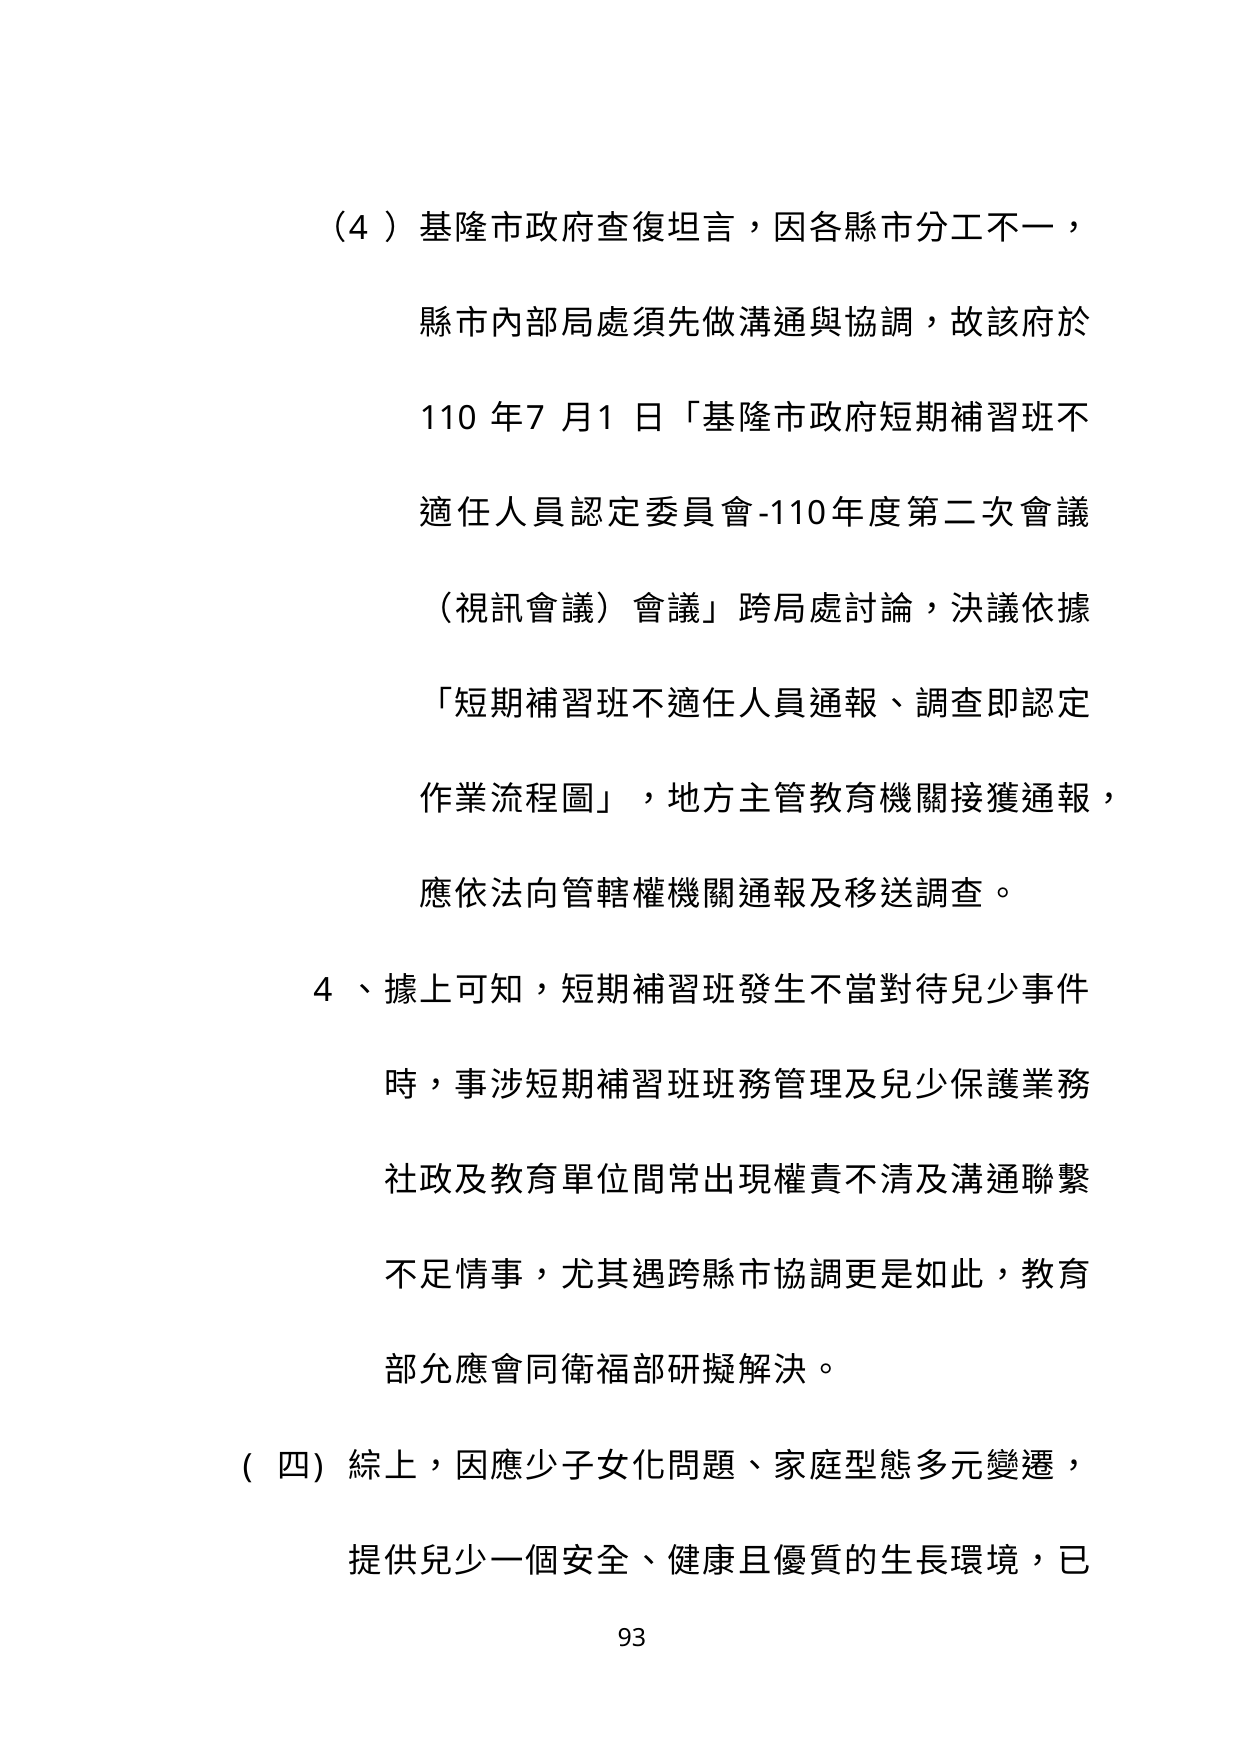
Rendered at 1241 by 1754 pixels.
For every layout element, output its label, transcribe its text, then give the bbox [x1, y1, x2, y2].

subtitle 基隆市政府查復坦言，因各縣市分工不一，縣市內部局處須先做溝通與協調，故該府於110年7月1日「基隆市政府短期補習班不適任人員認定委員會-110年度第二次會議（視訊會議）會議」跨局處討論，決議依據「短期補習班不適任人員通報、調查即認定作業流程圖」，地方主管教育機關接獲通報，應依法向管轄權機關通報及移送調查。 [296, 177, 1092, 939]
subtitle 據上可知，短期補習班發生不當對待兒少事件時，事涉短期補習班班務管理及兒少保護業務，社政及教育單位間常出現權責不清及溝通聯繫不足情事，尤其遇跨縣市協調更是如此，教育部允應會同衛福部研擬解決。 [296, 939, 1092, 1415]
